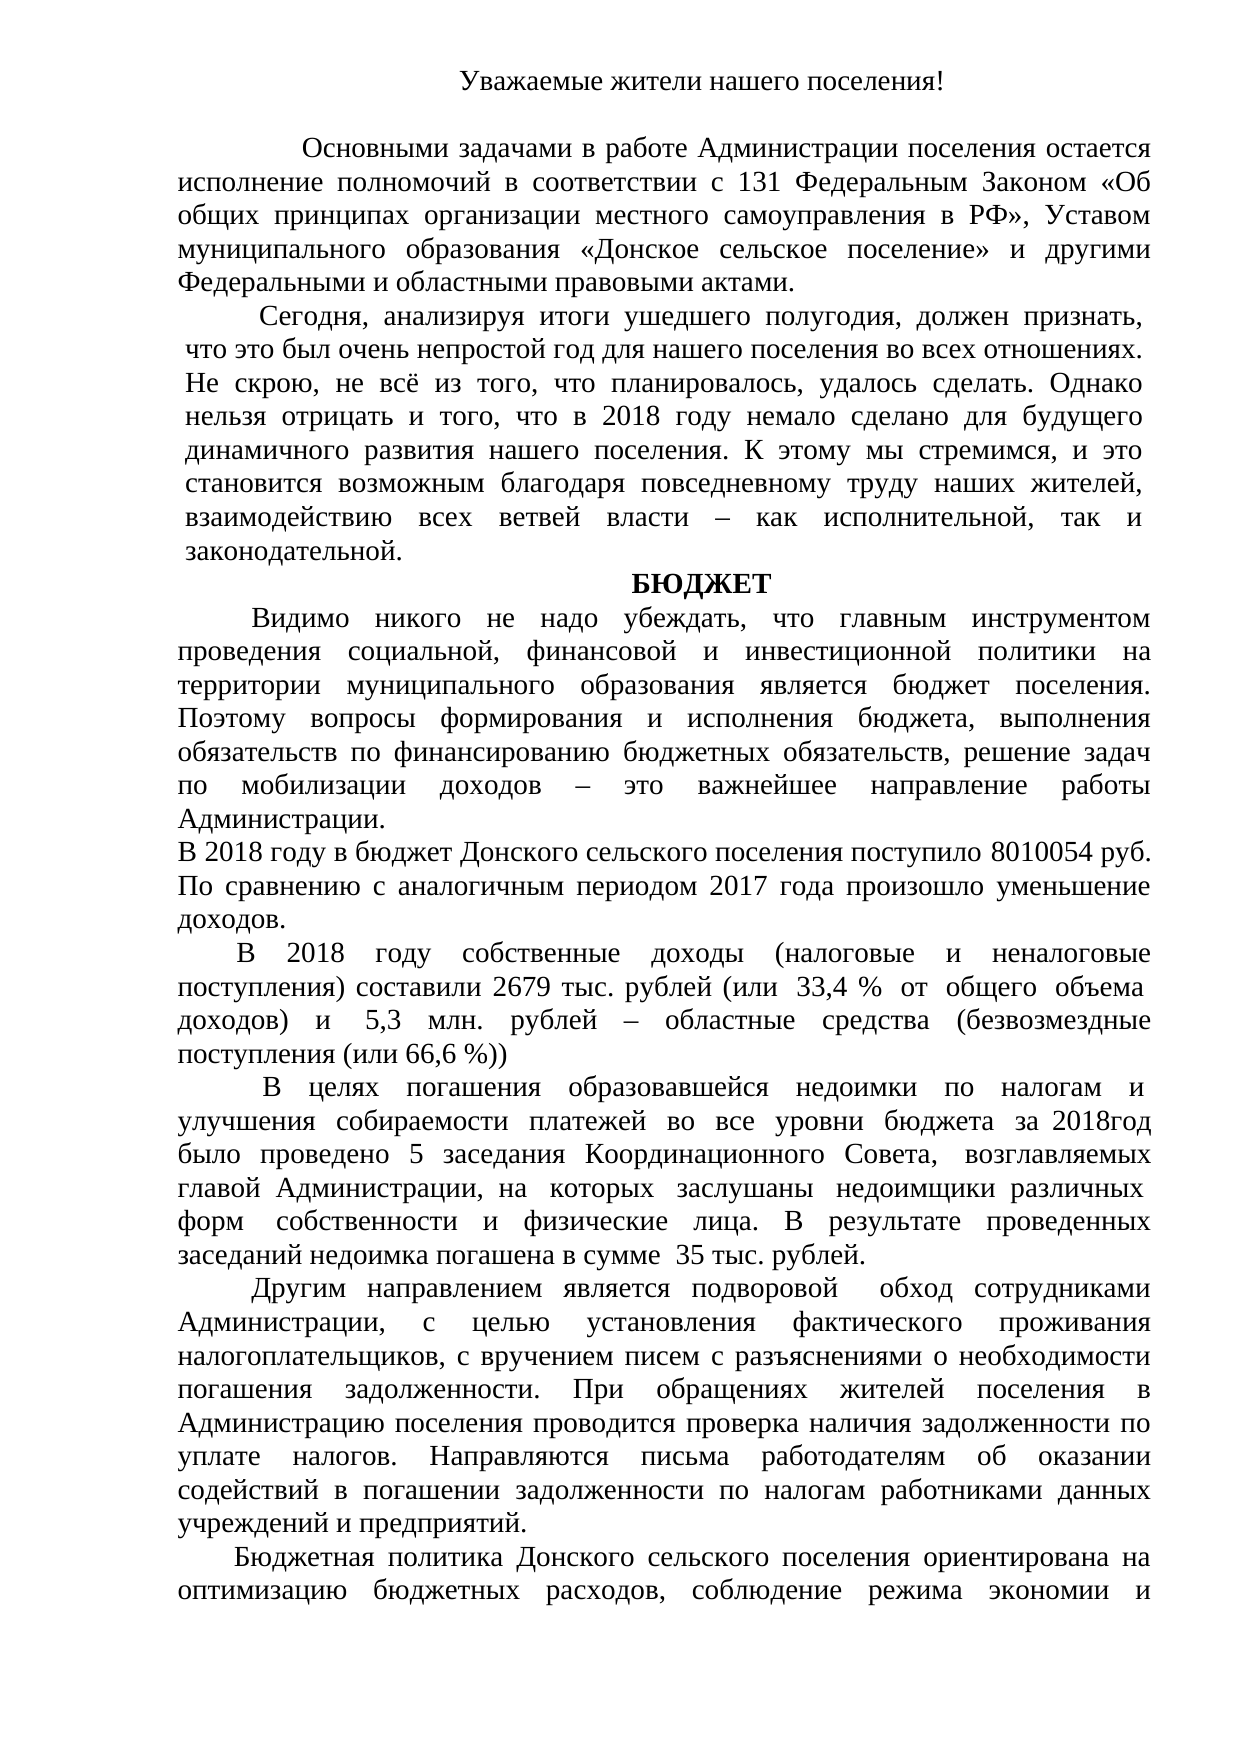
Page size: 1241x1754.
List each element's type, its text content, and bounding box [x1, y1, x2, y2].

text Другим направлением является подворовой обход сотрудниками Администрации, с целью установления фактического проживания налогоплательщиков, с вручением писем с разъяснениями о необходимости погашения задолженности. При обращениях жителей поселения в Администрацию поселения проводится проверка наличия задолженности по уплате налогов. Направляются письма работодателям об оказании содействий в погашении задолженности по налогам работниками данных учреждений и предприятий. [177, 1271, 1152, 1539]
text В 2018 году собственные доходы (налоговые и неналоговые поступления) составили 2679 тыс. рублей (или 33,4 % от общего объема доходов) и 5,3 млн. рублей – областные средства (безвозмездные поступления (или 66,6 %)) [177, 935, 1152, 1069]
text БЮДЖЕТ [185, 566, 1144, 600]
text Основными задачами в работе Администрации поселения остается исполнение полномочий в соответствии с 131 Федеральным Законом «Об общих принципах организации местного самоуправления в РФ», Уставом муниципального образования «Донское сельское поселение» и другими Федеральными и областными правовыми актами. [177, 130, 1152, 298]
text В целях погашения образовавшейся недоимки по налогам и улучшения собираемости платежей во все уровни бюджета за 2018год было проведено 5 заседания Координационного Совета, возглавляемых главой Администрации, на которых заслушаны недоимщики различных форм собственности и физические лица. В результате проведенных заседаний недоимка погашена в сумме 35 тыс. рублей. [177, 1069, 1152, 1271]
text Сегодня, анализируя итоги ушедшего полугодия, должен признать, что это был очень непростой год для нашего поселения во всех отношениях. Не скрою, не всё из того, что планировалось, удалось сделать. Однако нельзя отрицать и того, что в 2018 году немало сделано для будущего динамичного развития нашего поселения. К этому мы стремимся, и это становится возможным благодаря повседневному труду наших жителей, взаимодействию всех ветвей власти – как исполнительной, так и законодательной. [185, 298, 1144, 566]
text Уважаемые жители нашего поселения! [177, 63, 1152, 97]
text Видимо никого не надо убеждать, что главным инструментом проведения социальной, финансовой и инвестиционной политики на территории муниципального образования является бюджет поселения. Поэтому вопросы формирования и исполнения бюджета, выполнения обязательств по финансированию бюджетных обязательств, решение задач по мобилизации доходов – это важнейшее направление работы Администрации. [177, 600, 1152, 834]
text В 2018 году в бюджет Донского сельского поселения поступило 8010054 руб. По сравнению с аналогичным периодом 2017 года произошло уменьшение доходов. [177, 834, 1152, 935]
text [177, 1539, 1152, 1606]
